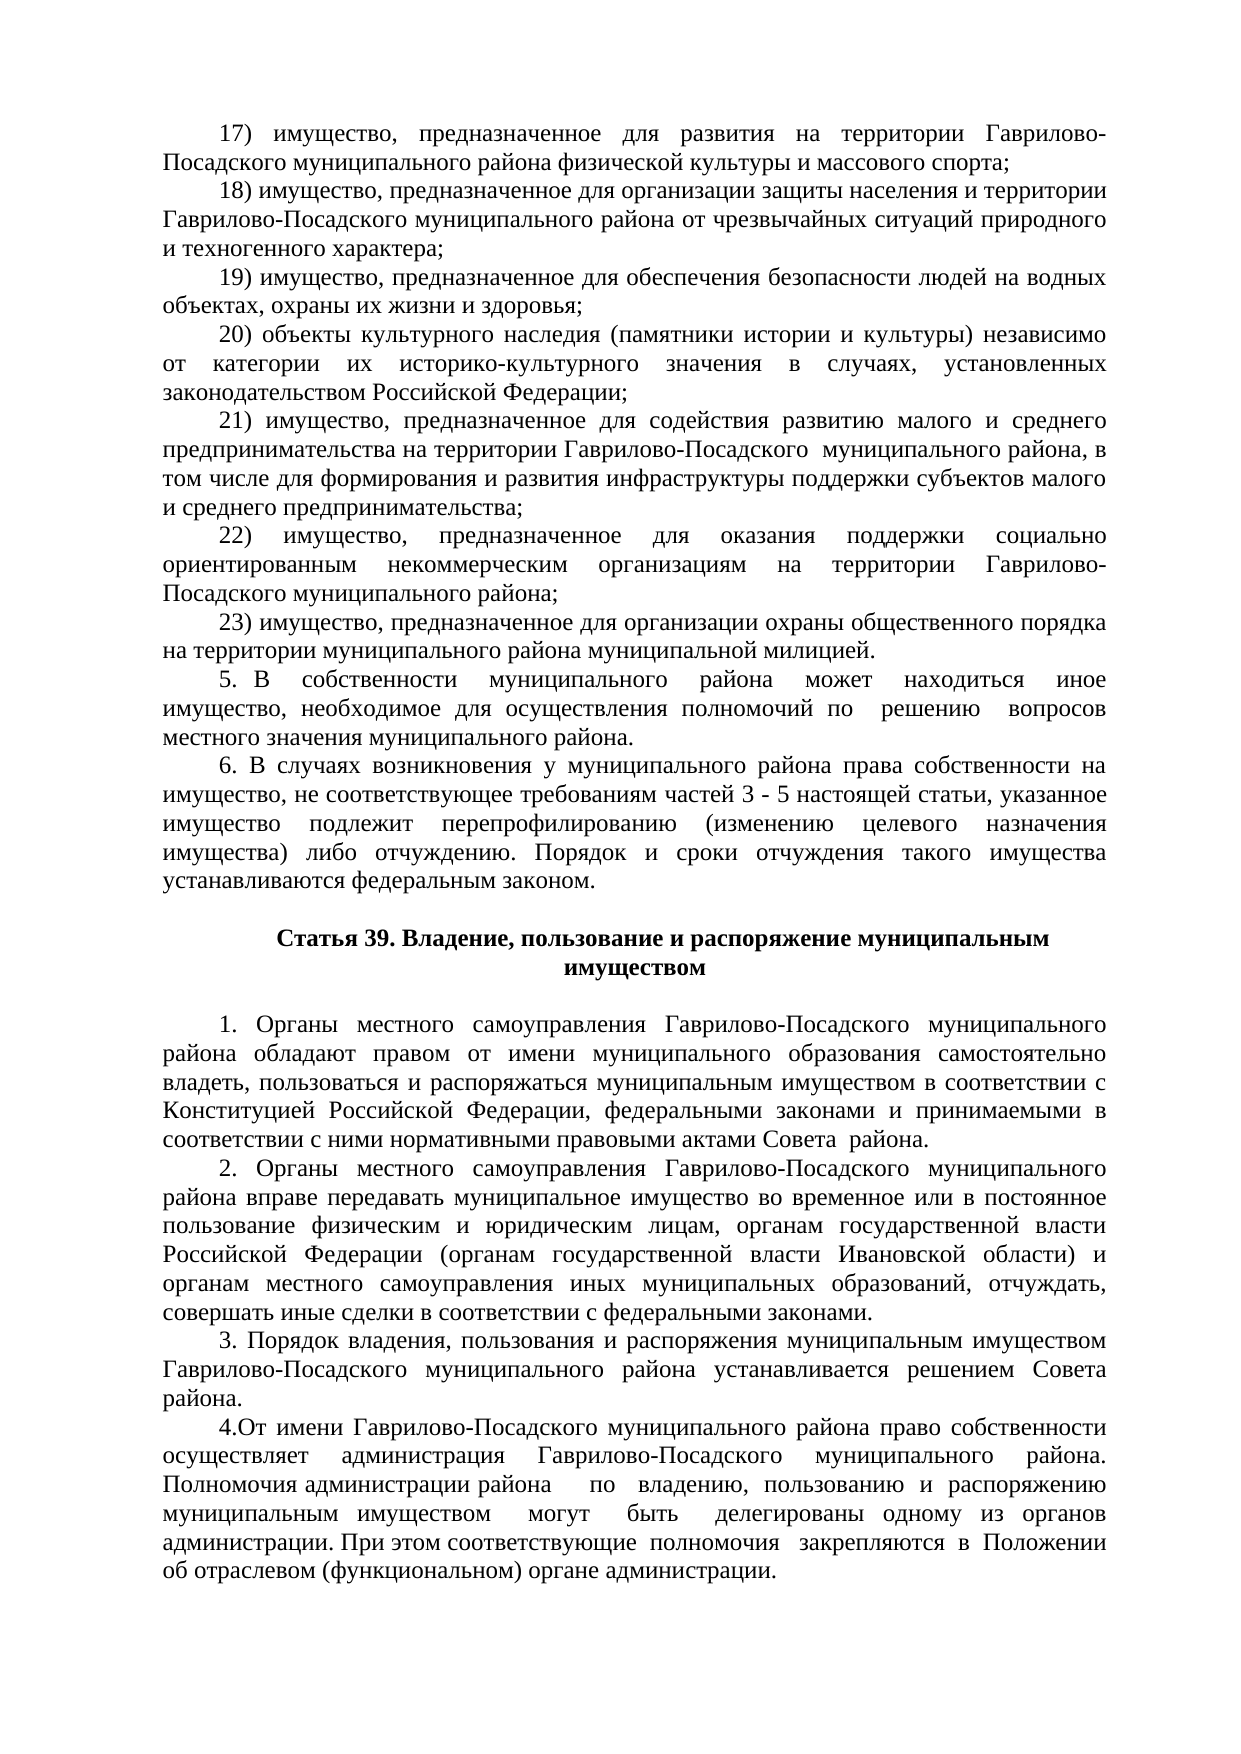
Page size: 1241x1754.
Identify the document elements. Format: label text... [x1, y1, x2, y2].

text 4.От имени Гаврилово-Посадского муниципального района право собственности осуществляет администрация Гаврилово-Посадского муниципального района. Полномочия администрации района по владению, пользованию и распоряжению муниципальным имуществом могут быть делегированы одному из органов администрации. При этом соответствующие полномочия закрепляются в Положении об отраслевом (функциональном) органе администрации. [162, 1412, 1107, 1584]
text 22) имущество, предназначенное для оказания поддержки социально ориентированным некоммерческим организациям на территории Гаврилово-Посадского муниципального района; [162, 521, 1107, 607]
text 5. В собственности муниципального района может находиться иное имущество, необходимое для осуществления полномочий по решению вопросов местного значения муниципального района. [162, 664, 1107, 751]
text 17) имущество, предназначенное для развития на территории Гаврилово-Посадского муниципального района физической культуры и массового спорта; [162, 118, 1107, 176]
text 3. Порядок владения, пользования и распоряжения муниципальным имуществом Гаврилово-Посадского муниципального района устанавливается решением Совета района. [162, 1326, 1107, 1412]
text 6. В случаях возникновения у муниципального района права собственности на имущество, не соответствующее требованиям частей 3 - 5 настоящей статьи, указанное имущество подлежит перепрофилированию (изменению целевого назначения имущества) либо отчуждению. Порядок и сроки отчуждения такого имущества устанавливаются федеральным законом. [162, 751, 1107, 894]
text 1. Органы местного самоуправления Гаврилово-Посадского муниципального района обладают правом от имени муниципального образования самостоятельно владеть, пользоваться и распоряжаться муниципальным имуществом в соответствии с Конституцией Российской Федерации, федеральными законами и принимаемыми в соответствии с ними нормативными правовыми актами Совета района. [162, 1009, 1107, 1153]
text 18) имущество, предназначенное для организации защиты населения и территории Гаврилово-Посадского муниципального района от чрезвычайных ситуаций природного и техногенного характера; [162, 176, 1107, 262]
text 2. Органы местного самоуправления Гаврилово-Посадского муниципального района вправе передавать муниципальное имущество во временное или в постоянное пользование физическим и юридическим лицам, органам государственной власти Российской Федерации (органам государственной власти Ивановской области) и органам местного самоуправления иных муниципальных образований, отчуждать, совершать иные сделки в соответствии с федеральными законами. [162, 1153, 1107, 1326]
text 23) имущество, предназначенное для организации охраны общественного порядка на территории муниципального района муниципальной милицией. [162, 607, 1107, 664]
text 19) имущество, предназначенное для обеспечения безопасности людей на водных объектах, охраны их жизни и здоровья; [162, 262, 1107, 319]
text Статья 39. Владение, пользование и распоряжение муниципальным имуществом [162, 923, 1107, 981]
text 21) имущество, предназначенное для содействия развитию малого и среднего предпринимательства на территории Гаврилово-Посадского муниципального района, в том числе для формирования и развития инфраструктуры поддержки субъектов малого и среднего предпринимательства; [162, 406, 1107, 521]
text 20) объекты культурного наследия (памятники истории и культуры) независимо от категории их историко-культурного значения в случаях, установленных законодательством Российской Федерации; [162, 319, 1107, 406]
